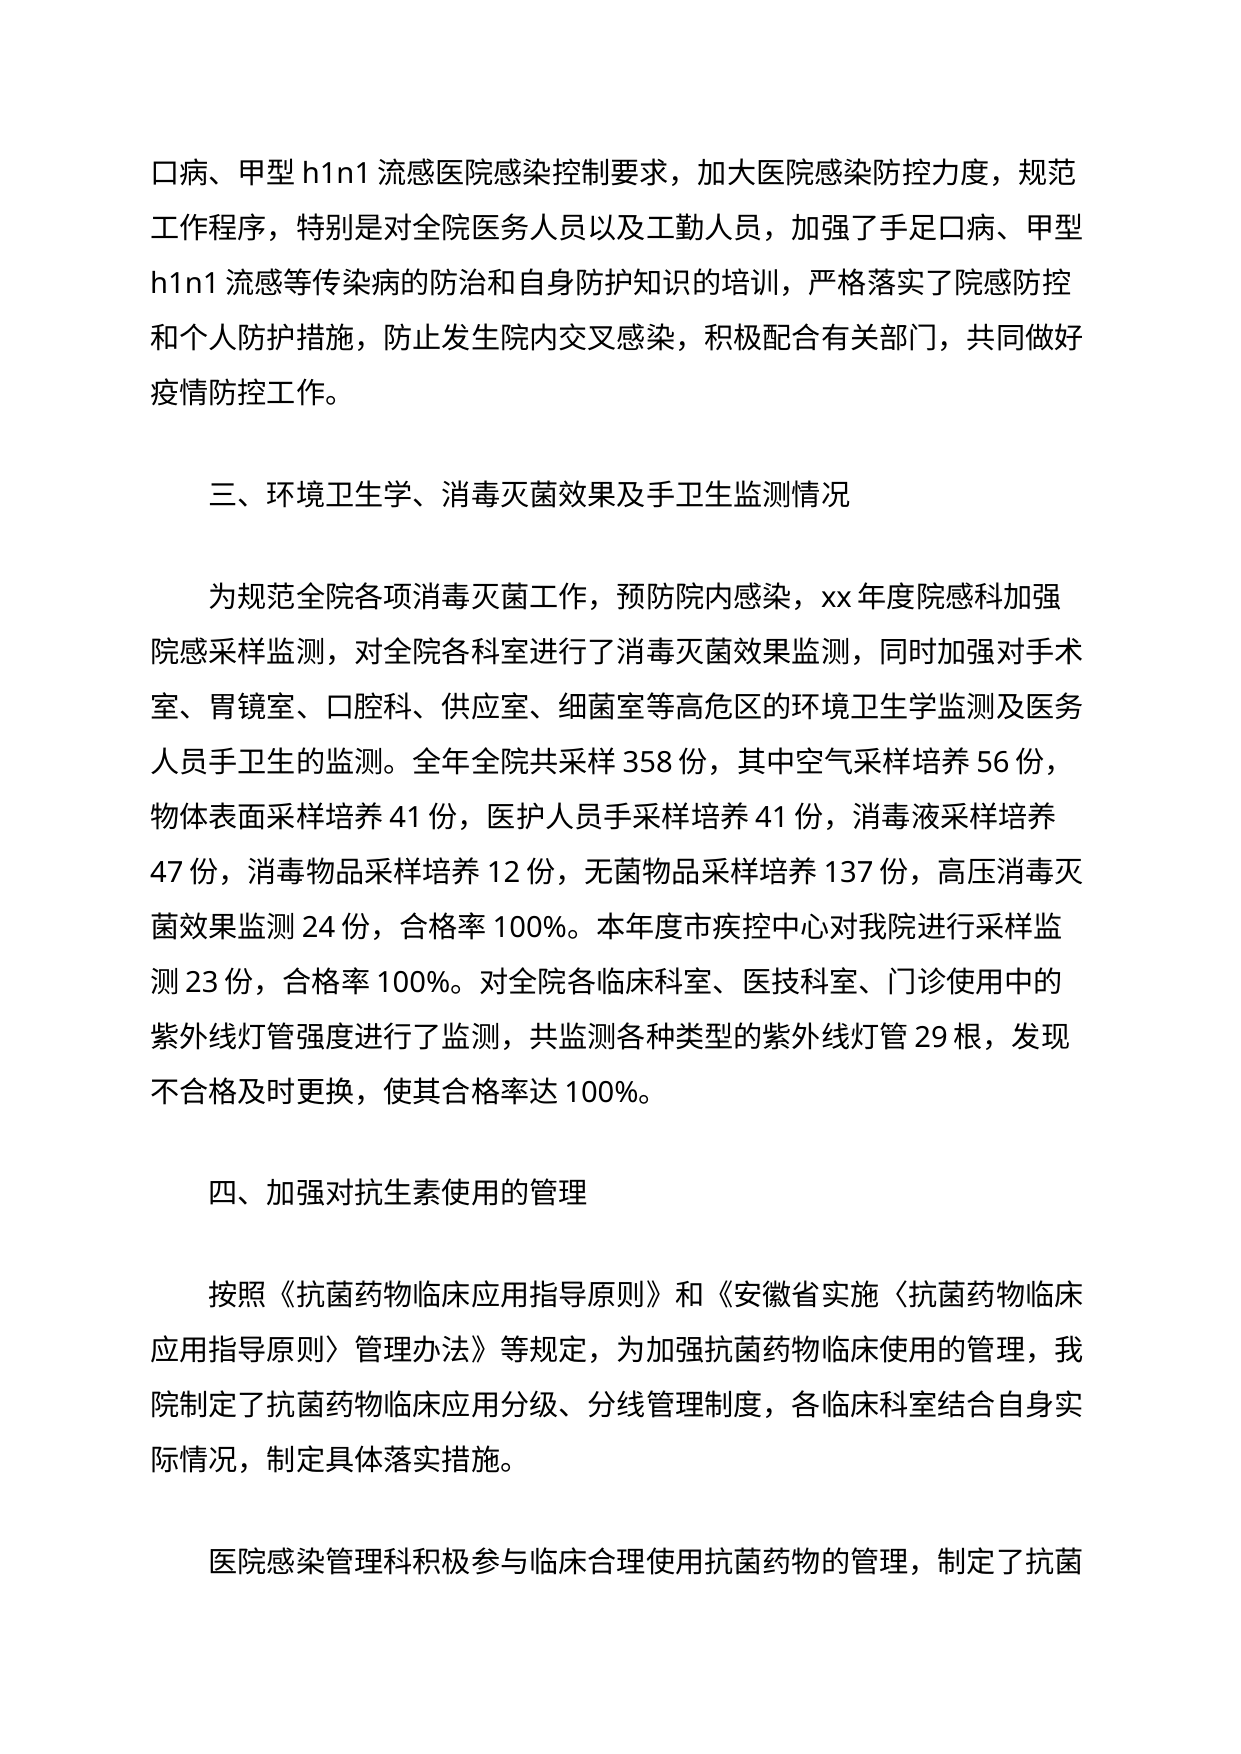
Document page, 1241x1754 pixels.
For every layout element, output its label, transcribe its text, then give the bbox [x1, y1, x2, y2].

text 三、环境卫生学、消毒灭菌效果及手卫生监测情况 [150, 472, 1090, 514]
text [150, 1538, 1090, 1581]
text 四、加强对抗生素使用的管理 [150, 1170, 1090, 1212]
text 按照《抗菌药物临床应用指导原则》和《安徽省实施〈抗菌药物临床应用指导原则〉管理办法》等规定，为加强抗菌药物临床使用的管理，我院制定了抗菌药物临床应用分级、分线管理制度，各临床科室结合自身实际情况，制定具体落实措施。 [150, 1272, 1090, 1479]
text 为规范全院各项消毒灭菌工作，预防院内感染，xx年度院感科加强院感采样监测，对全院各科室进行了消毒灭菌效果监测，同时加强对手术室、胃镜室、口腔科、供应室、细菌室等高危区的环境卫生学监测及医务人员手卫生的监测。全年全院共采样358份，其中空气采样培养56份，物体表面采样培养41份，医护人员手采样培养41份，消毒液采样培养47份，消毒物品采样培养12份，无菌物品采样培养137份，高压消毒灭菌效果监测24份，合格率100%。本年度市疾控中心对我院进行采样监测23份，合格率100%。对全院各临床科室、医技科室、门诊使用中的紫外线灯管强度进行了监测，共监测各种类型的紫外线灯管29根，发现不合格及时更换，使其合格率达100%。 [150, 573, 1090, 1111]
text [150, 150, 1090, 412]
